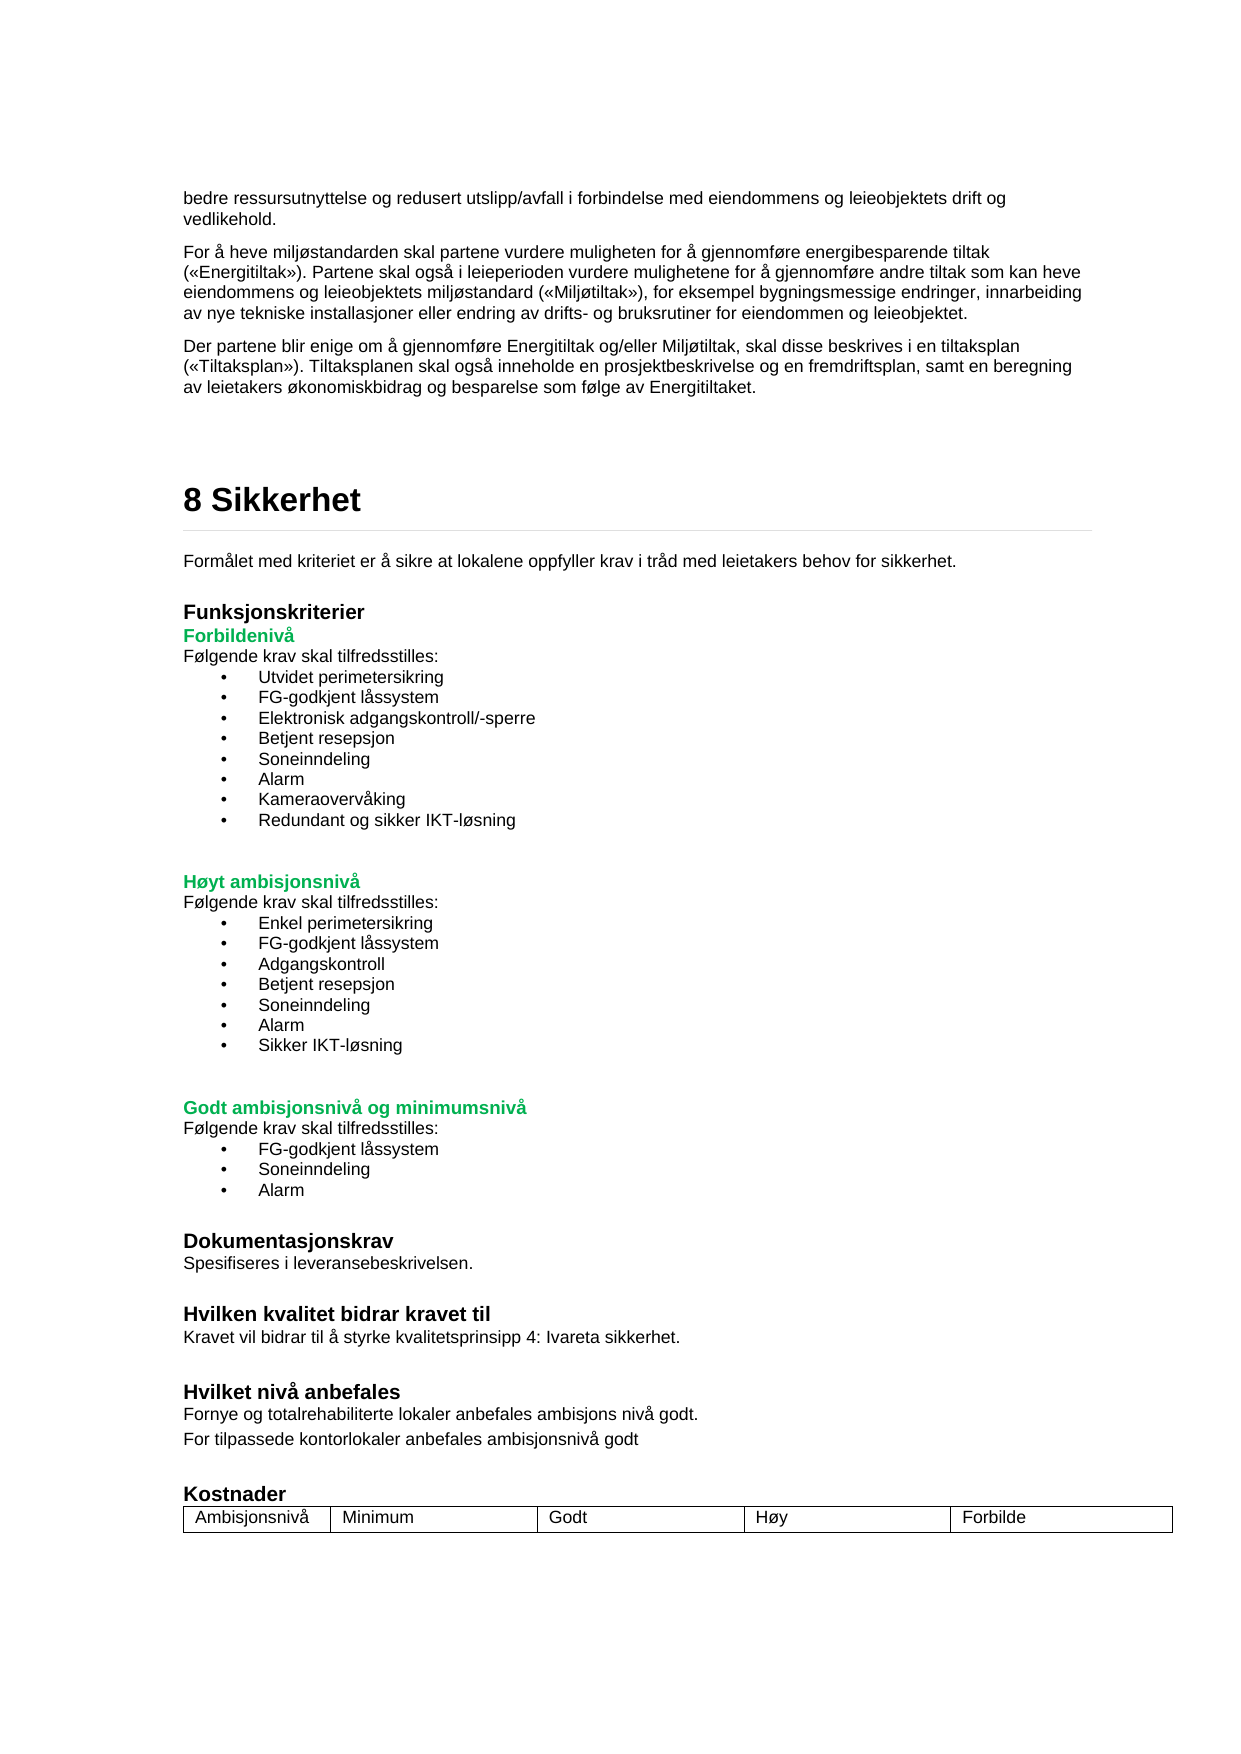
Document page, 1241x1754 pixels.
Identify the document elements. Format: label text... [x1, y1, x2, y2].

subtitle Dokumentasjonskrav [183, 1229, 1092, 1253]
list Soneinndeling [221, 1159, 1092, 1179]
subtitle Hvilken kvalitet bidrar kravet til [183, 1302, 1092, 1326]
text For å heve miljøstandarden skal partene vurdere muligheten for å gjennomføre energibesparende tiltak («Energitiltak»). Partene skal også i leieperioden vurdere mulighetene for å gjennomføre andre tiltak som kan heve eiendommens og leieobjektets miljøstandard («Miljøtiltak»), for eksempel bygningsmessige endringer, innarbeiding av nye tekniske installasjoner eller endring av drifts- og bruksrutiner for eiendommen og leieobjektet. [183, 241, 1092, 323]
table_header Forbilde [951, 1507, 1172, 1532]
text Godt ambisjonsnivå og minimumsnivå [183, 1096, 1092, 1118]
list Alarm [221, 1015, 1092, 1035]
text Fornye og totalrehabiliterte lokaler anbefales ambisjons nivå godt. [183, 1404, 1092, 1424]
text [183, 188, 1092, 229]
text Forbildenivå [183, 624, 1092, 646]
list FG-godkjent låssystem [221, 1138, 1092, 1159]
text Spesifiseres i leveransebeskrivelsen. [183, 1253, 1092, 1273]
text Følgende krav skal tilfredsstilles: [183, 1118, 1092, 1138]
list FG-godkjent låssystem [221, 687, 1092, 707]
list Soneinndeling [221, 994, 1092, 1015]
table_header Godt [538, 1507, 744, 1532]
text Høyt ambisjonsnivå [183, 871, 1092, 892]
list Elektronisk adgangskontroll/-sperre [221, 707, 1092, 728]
table_header Høy [745, 1507, 950, 1532]
subtitle Funksjonskriterier [183, 601, 1092, 624]
list Adgangskontroll [221, 953, 1092, 974]
subtitle 8 Sikkerhet [183, 480, 1092, 518]
list Sikker IKT-løsning [221, 1035, 1092, 1056]
text Formålet med kriteriet er å sikre at lokalene oppfyller krav i tråd med leietakers behov for sikkerhet. [183, 531, 1092, 571]
list Betjent resepsjon [221, 728, 1092, 748]
list FG-godkjent låssystem [221, 933, 1092, 953]
list Utvidet perimetersikring [221, 667, 1092, 687]
table_header Ambisjonsnivå [184, 1507, 330, 1532]
text Følgende krav skal tilfredsstilles: [183, 892, 1092, 913]
list Kameraovervåking [221, 789, 1092, 809]
text Følgende krav skal tilfredsstilles: [183, 646, 1092, 667]
text Kravet vil bidrar til å styrke kvalitetsprinsipp 4: Ivareta sikkerhet. [183, 1326, 1092, 1347]
list Betjent resepsjon [221, 974, 1092, 994]
list Alarm [221, 1179, 1092, 1200]
table_header Minimum [331, 1507, 537, 1532]
list Redundant og sikker IKT-løsning [221, 809, 1092, 830]
text For tilpassede kontorlokaler anbefales ambisjonsnivå godt [183, 1428, 1092, 1449]
list Soneinndeling [221, 748, 1092, 769]
subtitle Kostnader [183, 1482, 1092, 1506]
subtitle Hvilket nivå anbefales [183, 1380, 1092, 1404]
list Alarm [221, 769, 1092, 789]
text Der partene blir enige om å gjennomføre Energitiltak og/eller Miljøtiltak, skal disse beskrives i en tiltaksplan («Tiltaksplan»). Tiltaksplanen skal også inneholde en prosjektbeskrivelse og en fremdriftsplan, samt en beregning av leietakers økonomiskbidrag og besparelse som følge av Energitiltaket. [183, 336, 1092, 397]
list Enkel perimetersikring [221, 913, 1092, 933]
